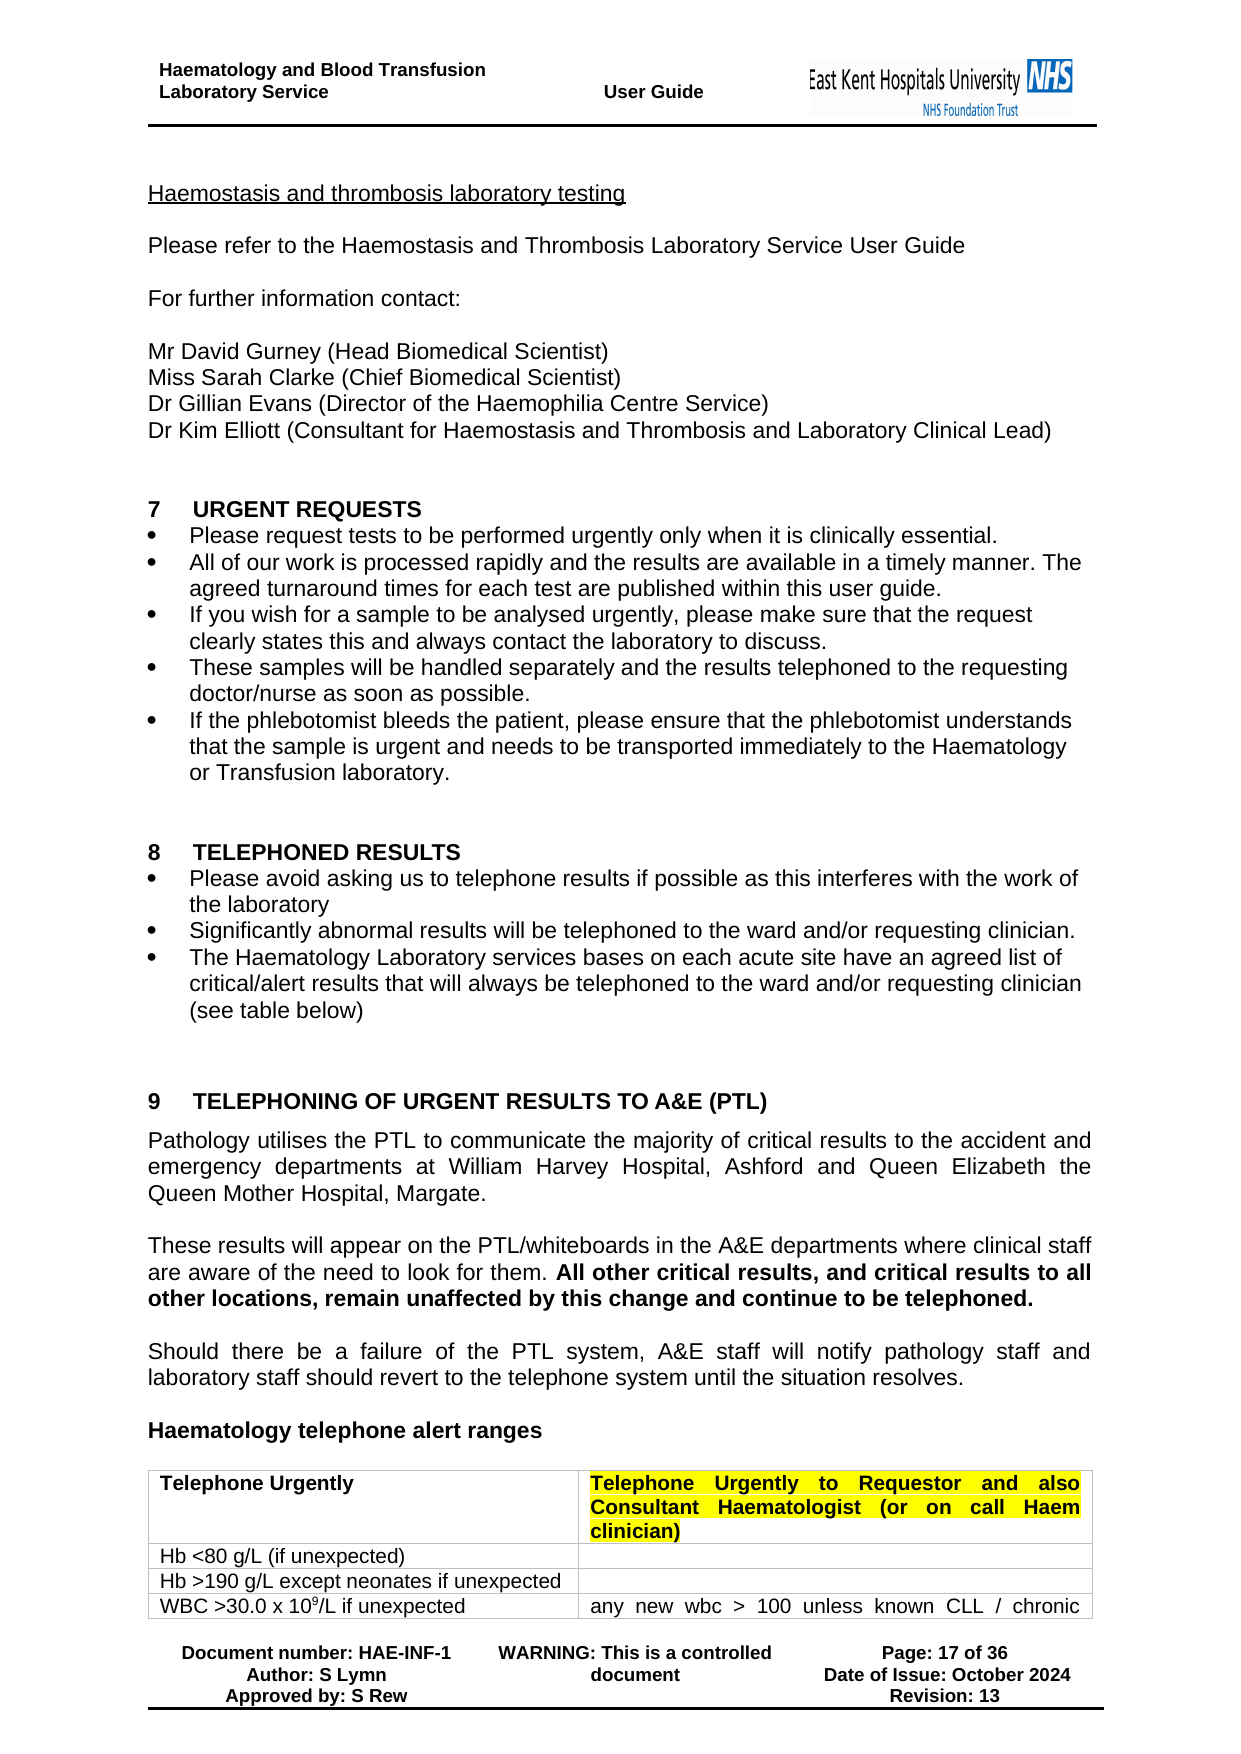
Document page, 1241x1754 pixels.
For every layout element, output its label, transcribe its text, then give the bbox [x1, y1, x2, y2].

text These results will appear on the PTL/whiteboards in the A&E departments where clinical staff are aware of the need to look for them. All other critical results, and critical results to all other locations, remain unaffected by this change and continue to be telephoned. [148, 1232, 1092, 1311]
table_cell [579, 1544, 1092, 1567]
table_cell Hb >190 g/L except neonates if unexpected [149, 1569, 578, 1592]
table_header Telephone Urgently to Requestor and also Consultant Haematologist (or on call Haem clinician) [579, 1471, 1092, 1542]
subtitle TELEPHONING OF URGENT RESULTS TO A&E (PTL) [148, 1088, 1092, 1114]
text Pathology utilises the PTL to communicate the majority of critical results to the accident and emergency departments at William Harvey Hospital, Ashford and Queen Elizabeth the Queen Mother Hospital, Margate. [148, 1127, 1092, 1206]
picture [810, 59, 1073, 116]
table_cell Hb <80 g/L (if unexpected) [149, 1544, 578, 1567]
text Haemostasis and thrombosis laboratory testing [148, 179, 1083, 206]
table_header Telephone Urgently [149, 1471, 578, 1542]
text For further information contact: [148, 285, 1092, 311]
list Please avoid asking us to telephone results if possible as this interferes with the work of the laboratory [148, 865, 1092, 917]
text Dr Kim Elliott (Consultant for Haemostasis and Thrombosis and Laboratory Clinical Lead) [148, 417, 1092, 443]
text Should there be a failure of the PTL system, A&E staff will notify pathology staff and laboratory staff should revert to the telephone system until the situation resolves. [148, 1338, 1092, 1391]
text Please refer to the Haemostasis and Thrombosis Laboratory Service User Guide [148, 232, 1092, 259]
list These samples will be handled separately and the results telephoned to the requesting doctor/nurse as soon as possible. [148, 654, 1092, 707]
text Miss Sarah Clarke (Chief Biomedical Scientist) [148, 364, 1092, 390]
list If the phlebotomist bleeds the patient, please ensure that the phlebotomist understands that the sample is urgent and needs to be transported immediately to the Haematology or Transfusion laboratory. [148, 707, 1092, 786]
list Please request tests to be performed urgently only when it is clinically essential. [148, 522, 1092, 548]
subtitle Urgent requests [148, 496, 1092, 522]
text Haematology telephone alert ranges [148, 1417, 1092, 1443]
list All of our work is processed rapidly and the results are available in a timely manner. The agreed turnaround times for each test are published within this user guide. [148, 548, 1092, 601]
table_cell WBC >30.0 x 109/L if unexpected [149, 1594, 578, 1617]
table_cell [579, 1594, 1092, 1617]
table_cell [579, 1569, 1092, 1592]
list Significantly abnormal results will be telephoned to the ward and/or requesting clinician. [148, 917, 1092, 944]
list If you wish for a sample to be analysed urgently, please make sure that the request clearly states this and always contact the laboratory to discuss. [148, 601, 1092, 654]
text Dr Gillian Evans (Director of the Haemophilia Centre Service) [148, 390, 1092, 417]
list The Haematology Laboratory services bases on each acute site have an agreed list of critical/alert results that will always be telephoned to the ward and/or requesting clinician (see table below) [148, 944, 1092, 1023]
text Mr David Gurney (Head Biomedical Scientist) [148, 338, 1092, 364]
subtitle Telephoned results [148, 838, 1092, 865]
